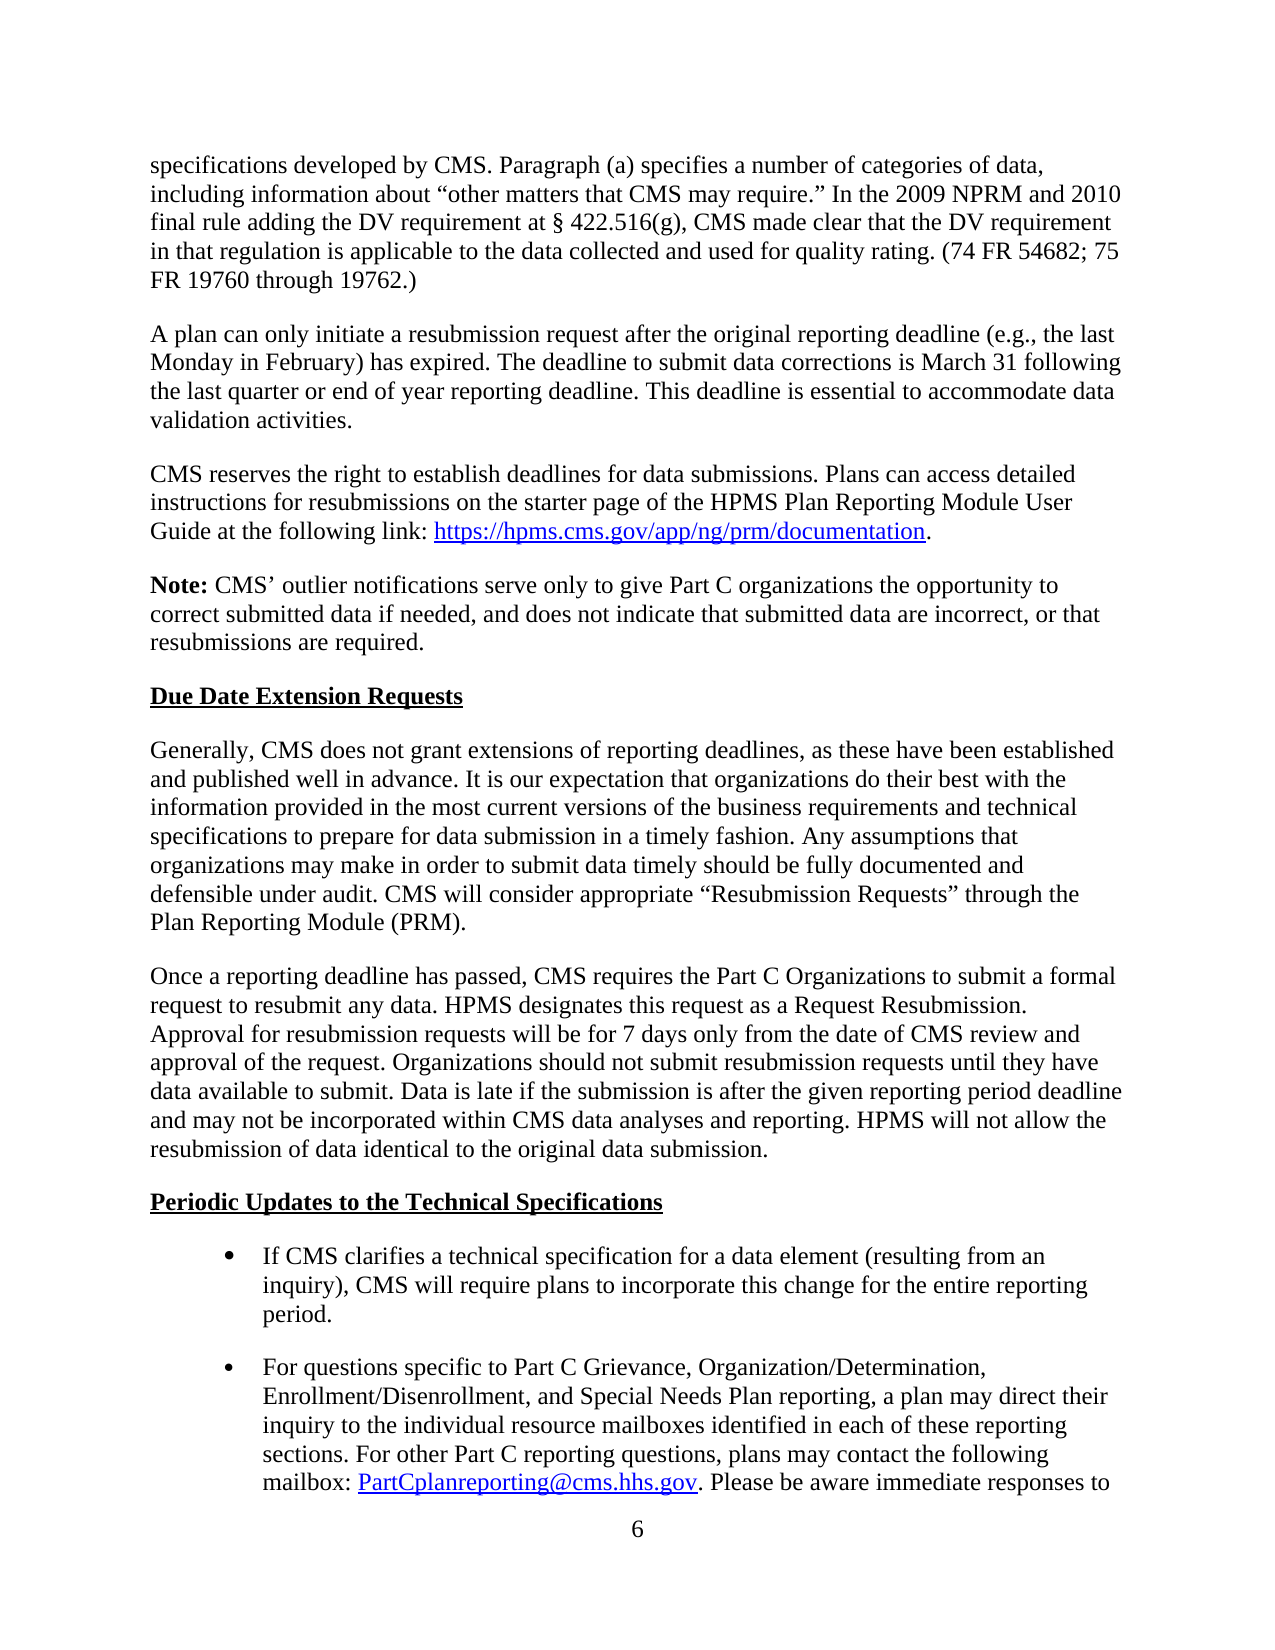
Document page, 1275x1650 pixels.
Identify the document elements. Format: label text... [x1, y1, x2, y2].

text A plan can only initiate a resubmission request after the original reporting deadline (e.g., the last Monday in February) has expired. The deadline to submit data corrections is March 31 following the last quarter or end of year reporting deadline. This deadline is essential to accommodate data validation activities. [150, 319, 1125, 434]
text Once a reporting deadline has passed, CMS requires the Part C Organizations to submit a formal request to resubmit any data. HPMS designates this request as a Request Resubmission. Approval for resubmission requests will be for 7 days only from the date of CMS review and approval of the request. Organizations should not submit resubmission requests until they have data available to submit. Data is late if the submission is after the given reporting period deadline and may not be incorporated within CMS data analyses and reporting. HPMS will not allow the resubmission of data identical to the original data submission. [150, 961, 1125, 1162]
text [150, 150, 1125, 294]
text Generally, CMS does not grant extensions of reporting deadlines, as these have been established and published well in advance. It is our expectation that organizations do their best with the information provided in the most current versions of the business requirements and technical specifications to prepare for data submission in a timely fashion. Any assumptions that organizations may make in order to submit data timely should be fully documented and defensible under audit. CMS will consider appropriate “Resubmission Requests” through the Plan Reporting Module (PRM). [150, 735, 1125, 936]
text Note: CMS’ outlier notifications serve only to give Part C organizations the opportunity to correct submitted data if needed, and does not indicate that submitted data are incorrect, or that resubmissions are required. [150, 570, 1125, 656]
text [225, 1352, 1125, 1496]
list Due Date Extension Requests [150, 681, 1125, 710]
text CMS reserves the right to establish deadlines for data submissions. Plans can access detailed instructions for resubmissions on the starter page of the HPMS Plan Reporting Module User Guide at the following link: https://hpms.cms.gov/app/ng/prm/documentation. [150, 459, 1125, 545]
text If CMS clarifies a technical specification for a data element (resulting from an inquiry), CMS will require plans to incorporate this change for the entire reporting period. [225, 1241, 1125, 1327]
list Periodic Updates to the Technical Specifications [150, 1187, 1125, 1216]
